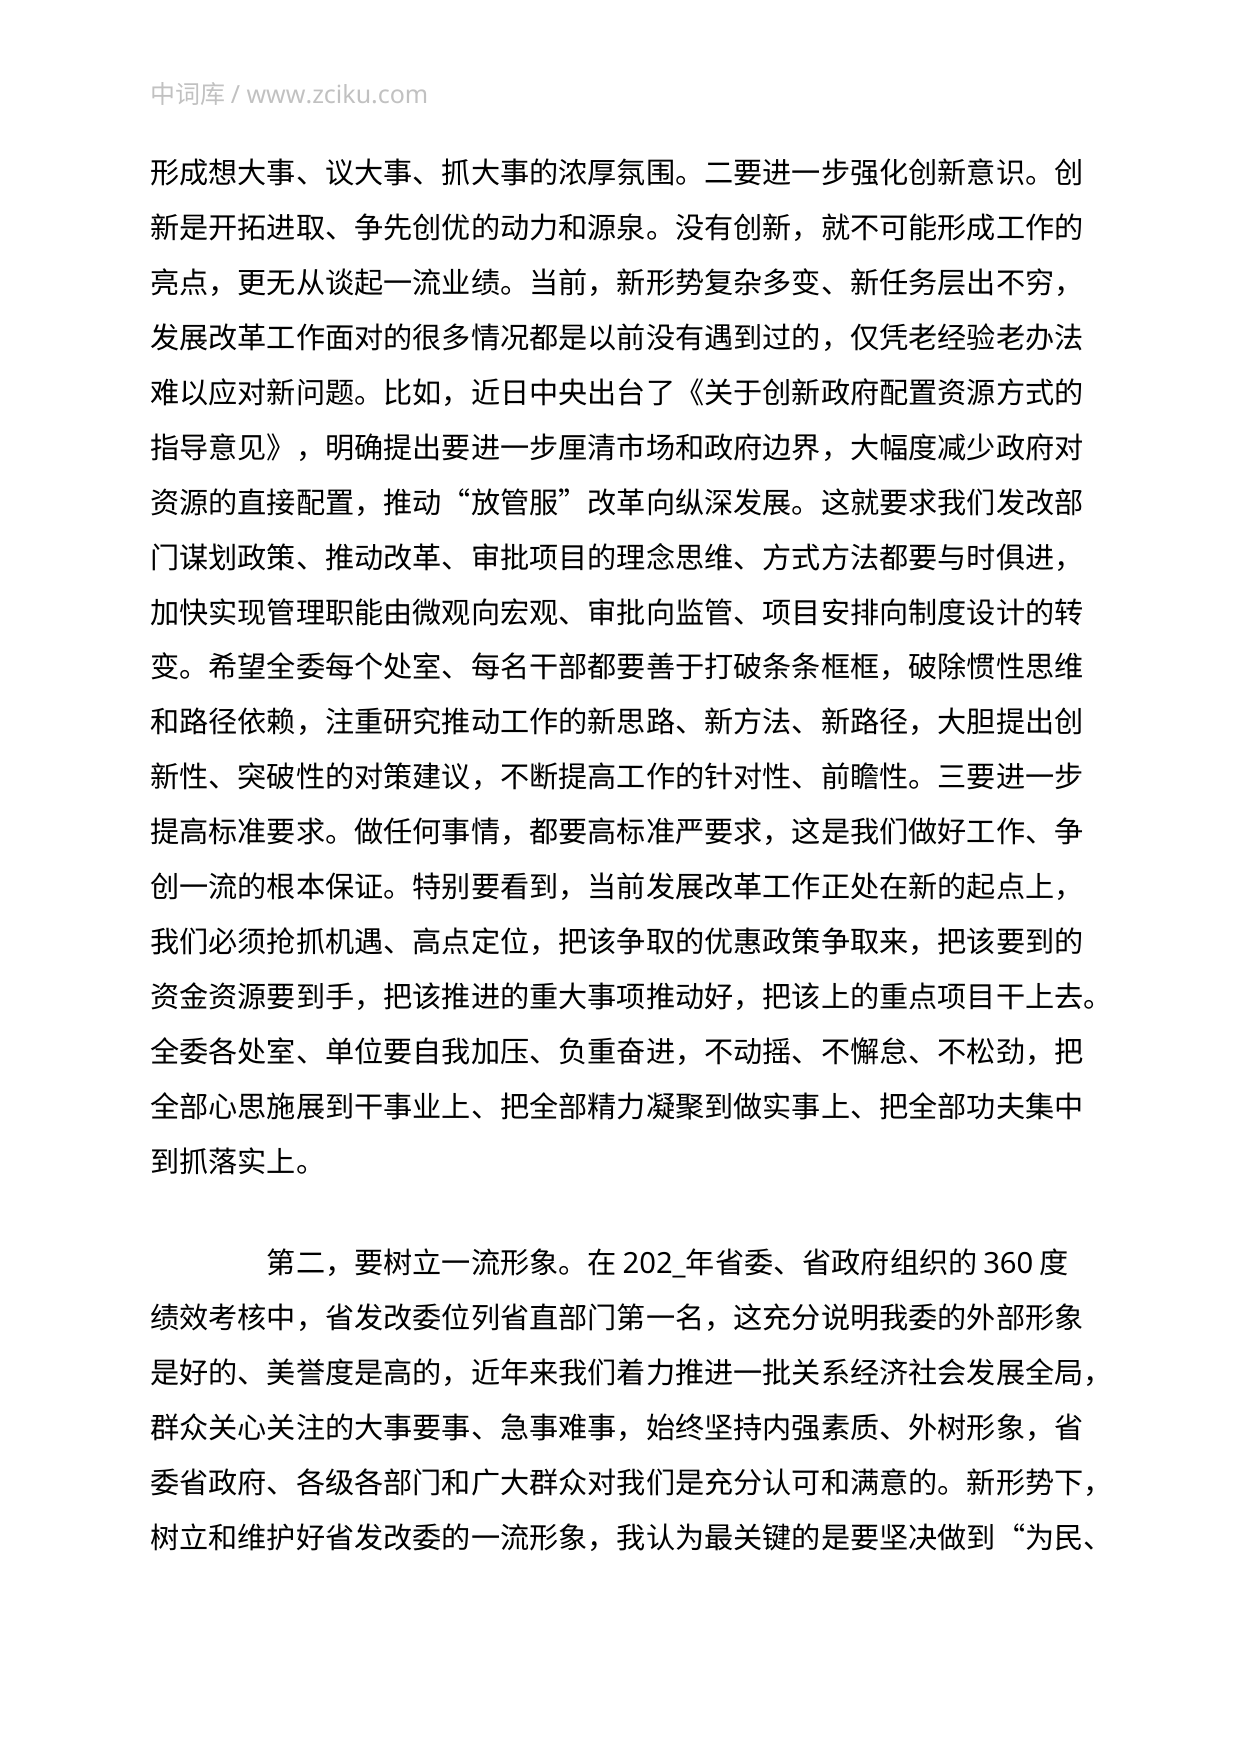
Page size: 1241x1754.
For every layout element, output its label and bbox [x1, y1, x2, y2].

text [150, 150, 1090, 1180]
text [150, 1240, 1090, 1557]
